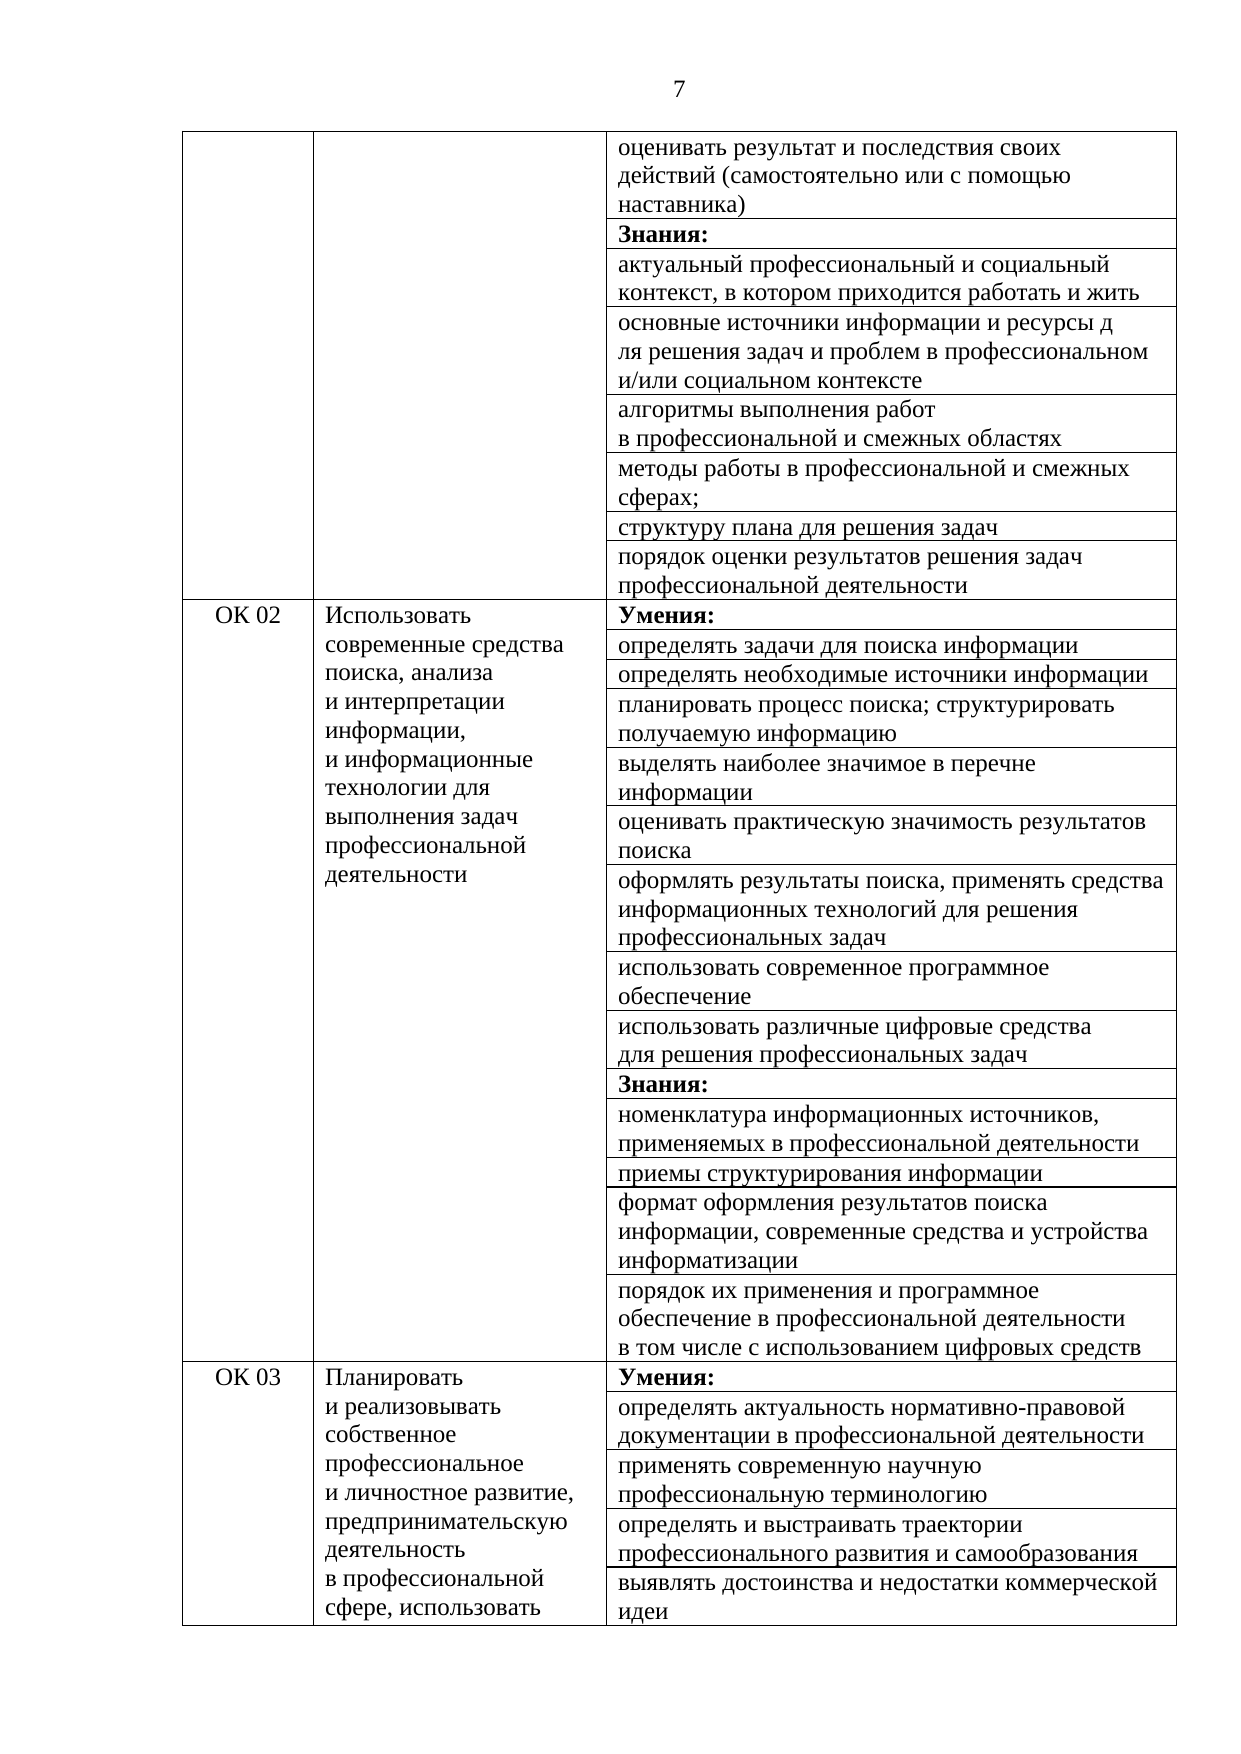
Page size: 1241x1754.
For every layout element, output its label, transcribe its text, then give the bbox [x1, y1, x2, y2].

table_cell Умения: [607, 1362, 1176, 1391]
table_cell планировать процесс поиска; структурировать получаемую информацию [607, 689, 1176, 747]
table_cell номенклатура информационных источников, применяемых в профессиональной деятельности [607, 1099, 1176, 1157]
table_cell использовать современное программное обеспечение [607, 952, 1176, 1010]
table_cell определять задачи для поиска информации [607, 630, 1176, 658]
table_cell структуру плана для решения задач [607, 512, 1176, 540]
table_cell определять актуальность нормативно-правовой документации в профессиональной деятельности [607, 1392, 1176, 1449]
table_cell Использовать современные средства поиска, анализа и интерпретации информации, и информационные технологии для выполнения задач профессиональной деятельности [314, 600, 606, 1361]
table_cell алгоритмы выполнения работ в профессиональной и смежных областях [607, 395, 1176, 452]
table_cell Знания: [607, 1069, 1176, 1098]
table_cell Умения: [607, 600, 1176, 629]
table_cell порядок оценки результатов решения задач профессиональной деятельности [607, 541, 1176, 599]
table_cell ОК 03 [183, 1362, 313, 1625]
table_cell применять современную научную профессиональную терминологию [607, 1450, 1176, 1508]
table_cell актуальный профессиональный и социальный контекст, в котором приходится работать и жить [607, 249, 1176, 306]
table_cell выявлять достоинства и недостатки коммерческой идеи [607, 1568, 1176, 1625]
table_cell определять необходимые источники информации [607, 660, 1176, 688]
table_cell основные источники информации и ресурсы д ля решения задач и проблем в профессиональном и/или социальном контексте [607, 307, 1176, 393]
table_cell выделять наиболее значимое в перечне информации [607, 748, 1176, 805]
table_cell порядок их применения и программное обеспечение в профессиональной деятельности в том числе с использованием цифровых средств [607, 1275, 1176, 1361]
table_cell оценивать практическую значимость результатов поиска [607, 806, 1176, 864]
table_cell приемы структурирования информации [607, 1158, 1176, 1186]
table_cell оценивать результат и последствия своих действий (самостоятельно или с помощью наставника) [607, 132, 1176, 218]
table_cell ОК 02 [183, 600, 313, 1361]
table_cell Планировать и реализовывать собственное профессиональное и личностное развитие, предпринимательскую деятельность в профессиональной сфере, использовать знания по финансовой грамотности в различных жизненных ситуациях [314, 1362, 606, 1625]
table_cell оформлять результаты поиска, применять средства информационных технологий для решения профессиональных задач [607, 865, 1176, 951]
table_cell формат оформления результатов поиска информации, современные средства и устройства информатизации [607, 1188, 1176, 1274]
table_cell использовать различные цифровые средства для решения профессиональных задач [607, 1011, 1176, 1068]
table_cell определять и выстраивать траектории профессионального развития и самообразования [607, 1509, 1176, 1566]
table_cell Знания: [607, 219, 1176, 248]
table_cell методы работы в профессиональной и смежных сферах; [607, 453, 1176, 511]
